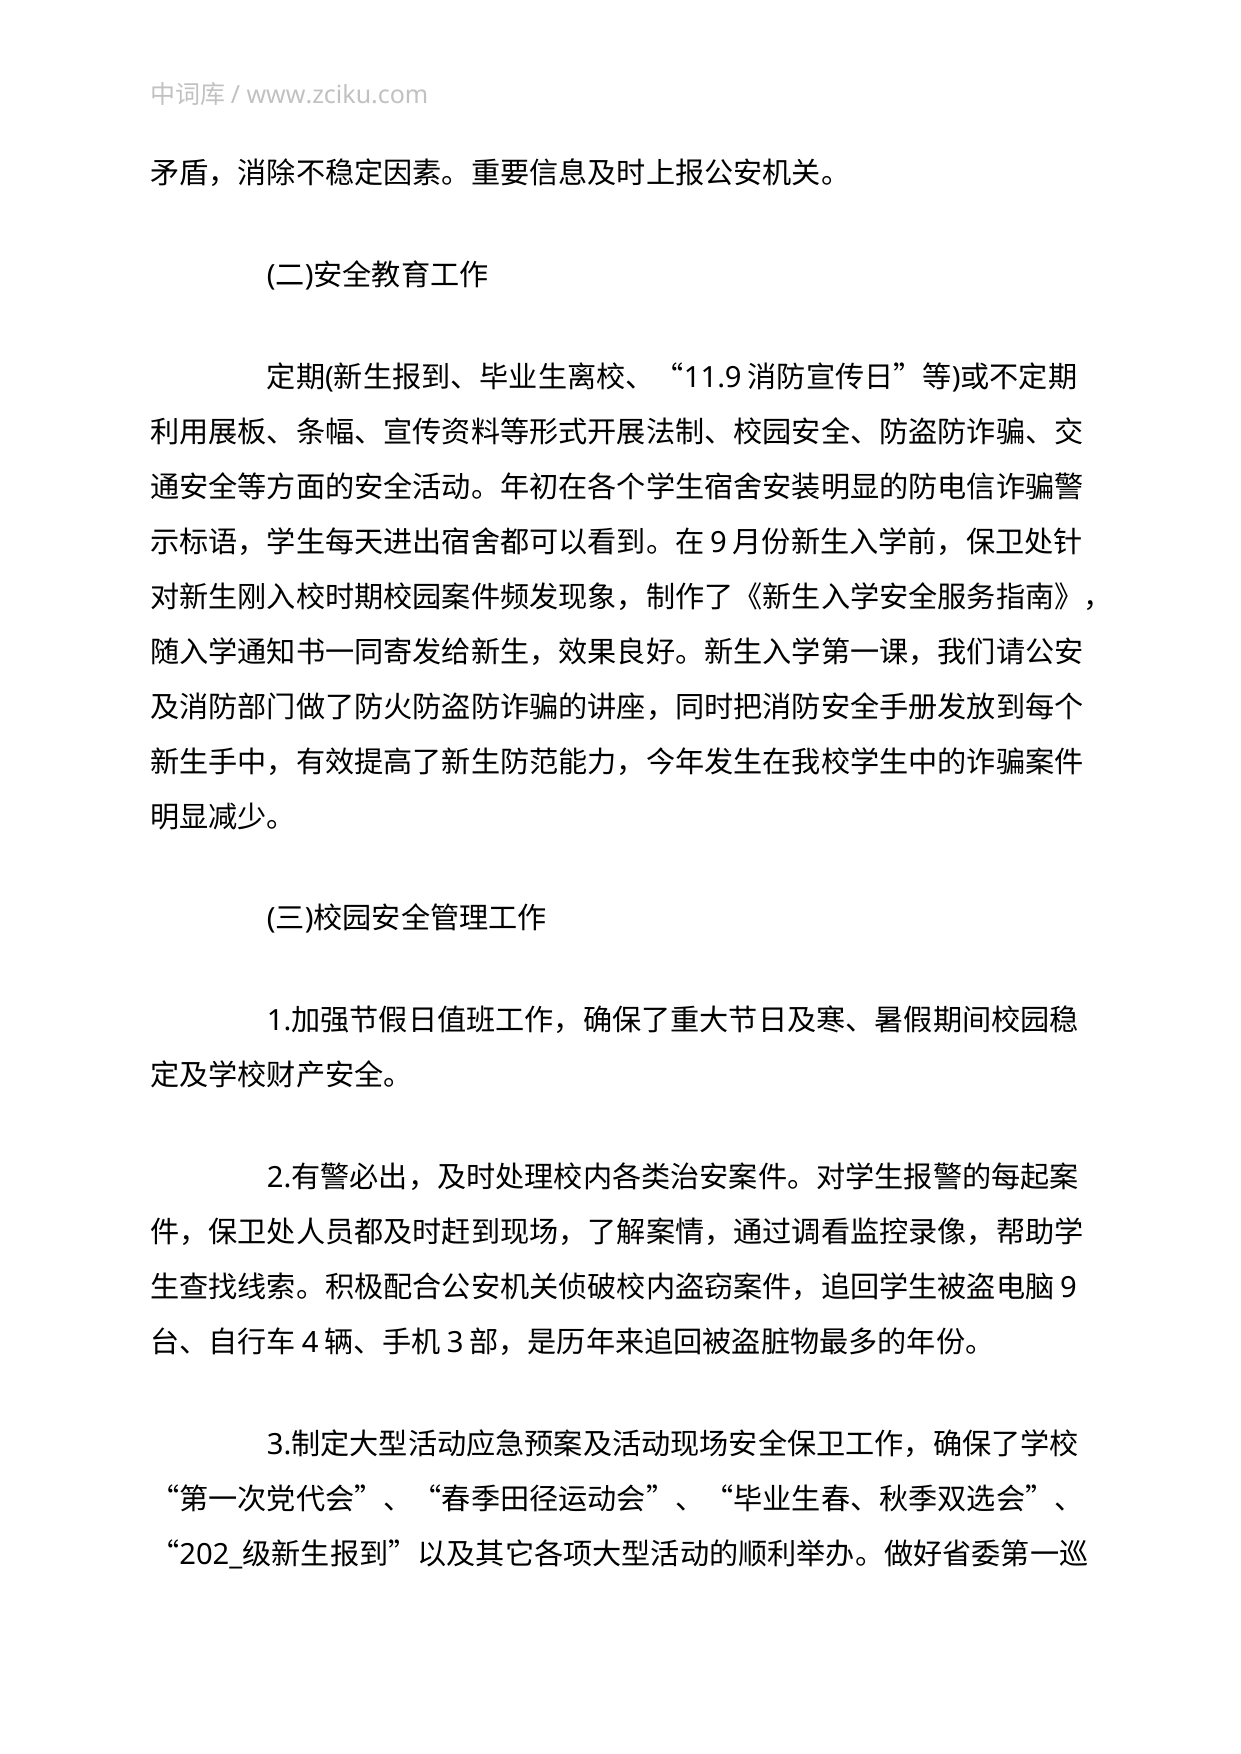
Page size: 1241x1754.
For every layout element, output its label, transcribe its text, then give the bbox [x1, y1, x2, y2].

text 2.有警必出，及时处理校内各类治安案件。对学生报警的每起案件，保卫处人员都及时赶到现场，了解案情，通过调看监控录像，帮助学生查找线索。积极配合公安机关侦破校内盗窃案件，追回学生被盗电脑9台、自行车4辆、手机3部，是历年来追回被盗脏物最多的年份。 [150, 1154, 1090, 1361]
text (二)安全教育工作 [150, 252, 1090, 294]
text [150, 150, 1090, 192]
text 1.加强节假日值班工作，确保了重大节日及寒、暑假期间校园稳定及学校财产安全。 [150, 997, 1090, 1094]
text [150, 1421, 1090, 1573]
text (三)校园安全管理工作 [150, 895, 1090, 937]
text 定期(新生报到、毕业生离校、“11.9消防宣传日”等)或不定期利用展板、条幅、宣传资料等形式开展法制、校园安全、防盗防诈骗、交通安全等方面的安全活动。年初在各个学生宿舍安装明显的防电信诈骗警示标语，学生每天进出宿舍都可以看到。在9月份新生入学前，保卫处针对新生刚入校时期校园案件频发现象，制作了《新生入学安全服务指南》，随入学通知书一同寄发给新生，效果良好。新生入学第一课，我们请公安及消防部门做了防火防盗防诈骗的讲座，同时把消防安全手册发放到每个新生手中，有效提高了新生防范能力，今年发生在我校学生中的诈骗案件明显减少。 [150, 354, 1090, 835]
